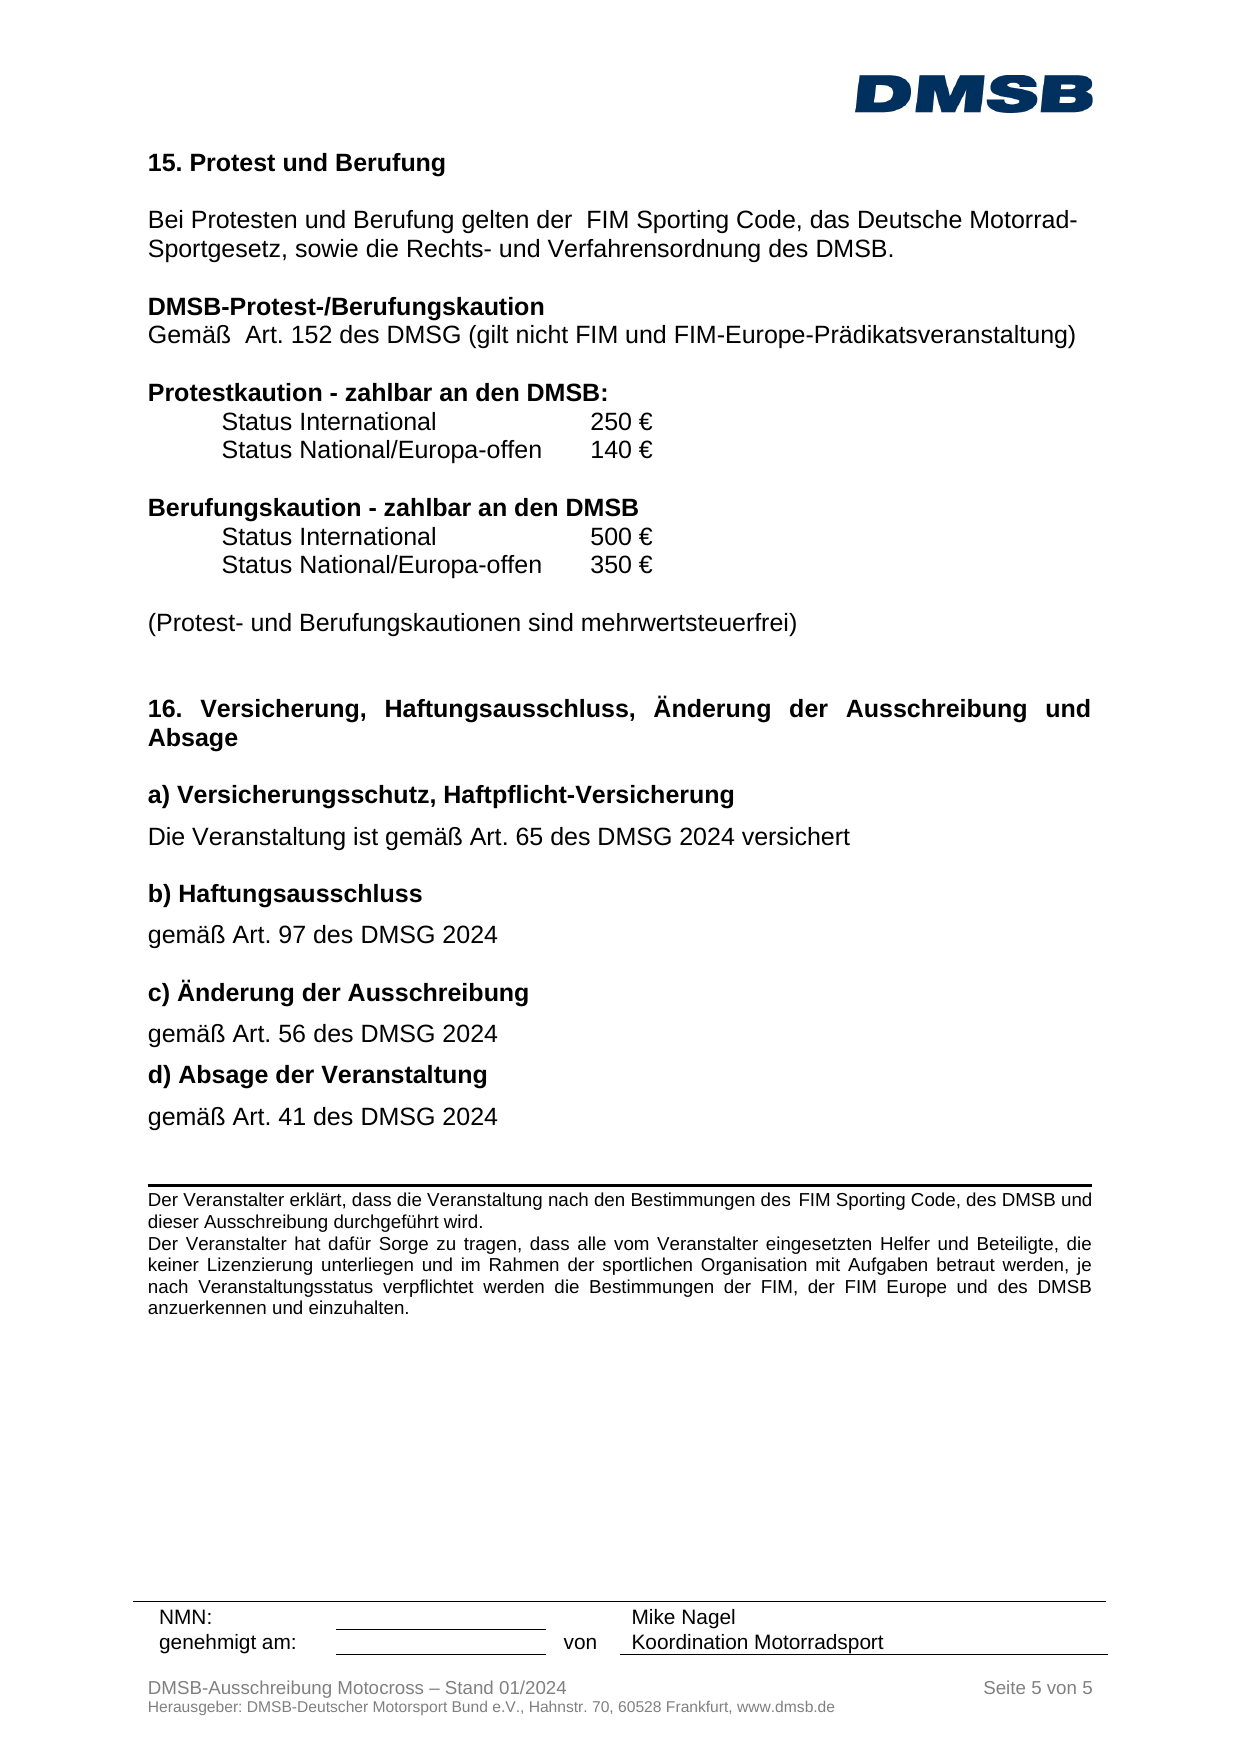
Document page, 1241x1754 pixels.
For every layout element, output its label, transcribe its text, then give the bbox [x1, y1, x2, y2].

text Gemäß Art. 152 des DMSG (gilt nicht FIM und FIM-Europe-Prädikatsveranstaltung) [148, 320, 1092, 349]
picture [855, 75, 1093, 113]
text Status National/Europa-offen 350 € [148, 550, 1092, 579]
text Berufungskaution - zahlbar an den DMSB [148, 493, 1092, 521]
text a) Versicherungsschutz, Haftpflicht-Versicherung [148, 780, 1092, 809]
text c) Änderung der Ausschreibung [148, 978, 1092, 1006]
text Status International 250 € [148, 406, 1092, 435]
text gemäß Art. 56 des DMSG 2024 [148, 1019, 1092, 1048]
text b) Haftungsausschluss [148, 879, 1092, 908]
text Status International 500 € [148, 521, 1092, 550]
text d) Absage der Veranstaltung [148, 1060, 1092, 1089]
text Status National/Europa-offen 140 € [148, 435, 1092, 464]
text 16. Versicherung, Haftungsausschluss, Änderung der Ausschreibung und Absage [148, 694, 1092, 751]
text Der Veranstalter erklärt, dass die Veranstaltung nach den Bestimmungen des FIM Sporting Code, des DMSB und dieser Ausschreibung durchgeführt wird. [148, 1187, 1092, 1232]
text (Protest- und Berufungskautionen sind mehrwertsteuerfrei) [148, 608, 1092, 636]
text 15. Protest und Berufung [148, 148, 1092, 176]
text gemäß Art. 97 des DMSG 2024 [148, 920, 1092, 949]
text Protestkaution - zahlbar an den DMSB: [148, 378, 1092, 406]
text gemäß Art. 41 des DMSG 2024 [148, 1101, 1092, 1130]
text Die Veranstaltung ist gemäß Art. 65 des DMSG 2024 versichert [148, 821, 1092, 850]
text Der Veranstalter hat dafür Sorge zu tragen, dass alle vom Veranstalter eingesetzten Helfer und Beteiligte, die keiner Lizenzierung unterliegen und im Rahmen der sportlichen Organisation mit Aufgaben betraut werden, je nach Veranstaltungsstatus verpflichtet werden die Bestimmungen der FIM, der FIM Europe und des DMSB anzuerkennen und einzuhalten. [148, 1232, 1092, 1318]
text DMSB-Protest-/Berufungskaution [148, 291, 1092, 320]
text Bei Protesten und Berufung gelten der FIM Sporting Code, das Deutsche Motorrad-Sportgesetz, sowie die Rechts- und Verfahrensordnung des DMSB. [148, 205, 1092, 263]
